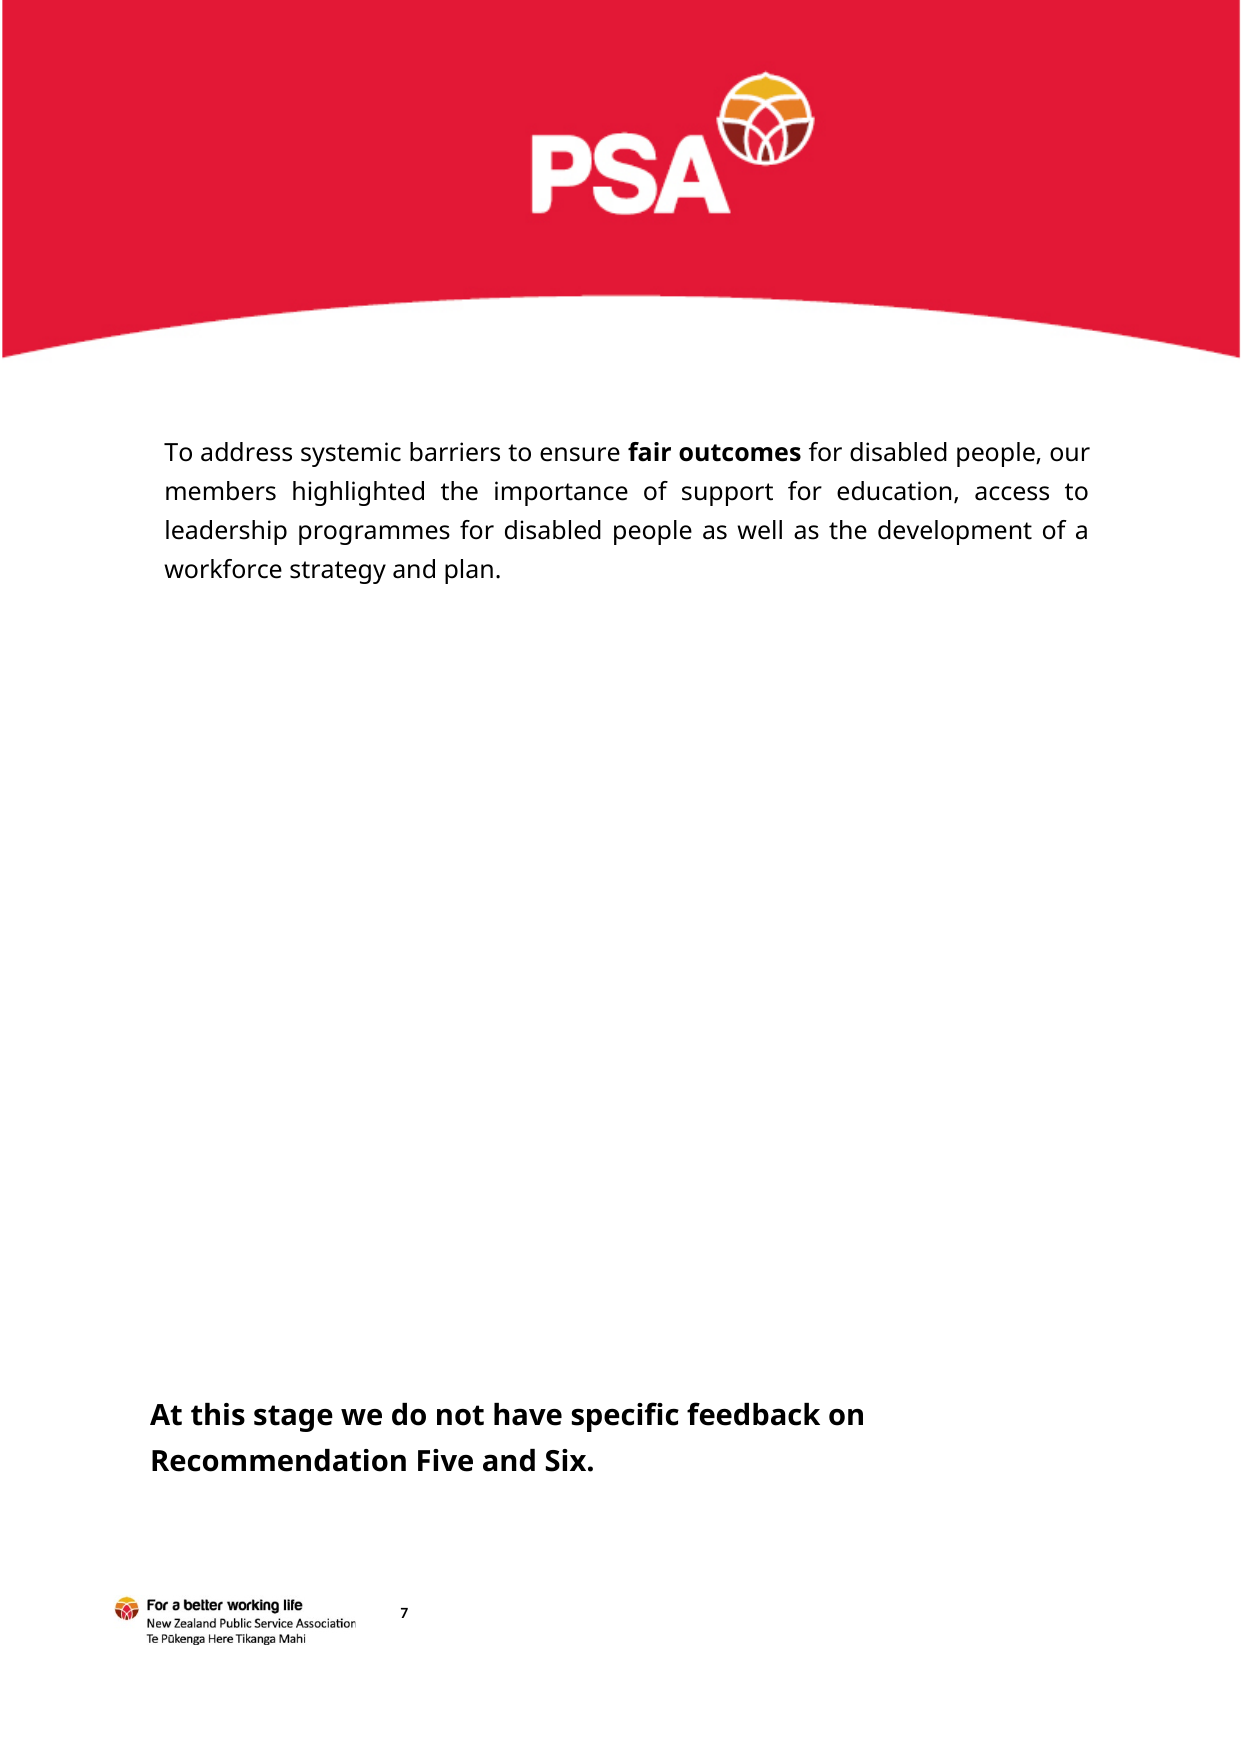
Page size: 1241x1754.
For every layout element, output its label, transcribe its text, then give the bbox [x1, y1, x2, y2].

picture [113, 1595, 356, 1645]
text To address systemic barriers to ensure fair outcomes for disabled people, our members highlighted the importance of support for education, access to leadership programmes for disabled people as well as the development of a workforce strategy and plan. [164, 434, 1090, 586]
text At this stage we do not have specific feedback on Recommendation Five and Six. [150, 1394, 1090, 1479]
picture [2, 0, 1241, 414]
